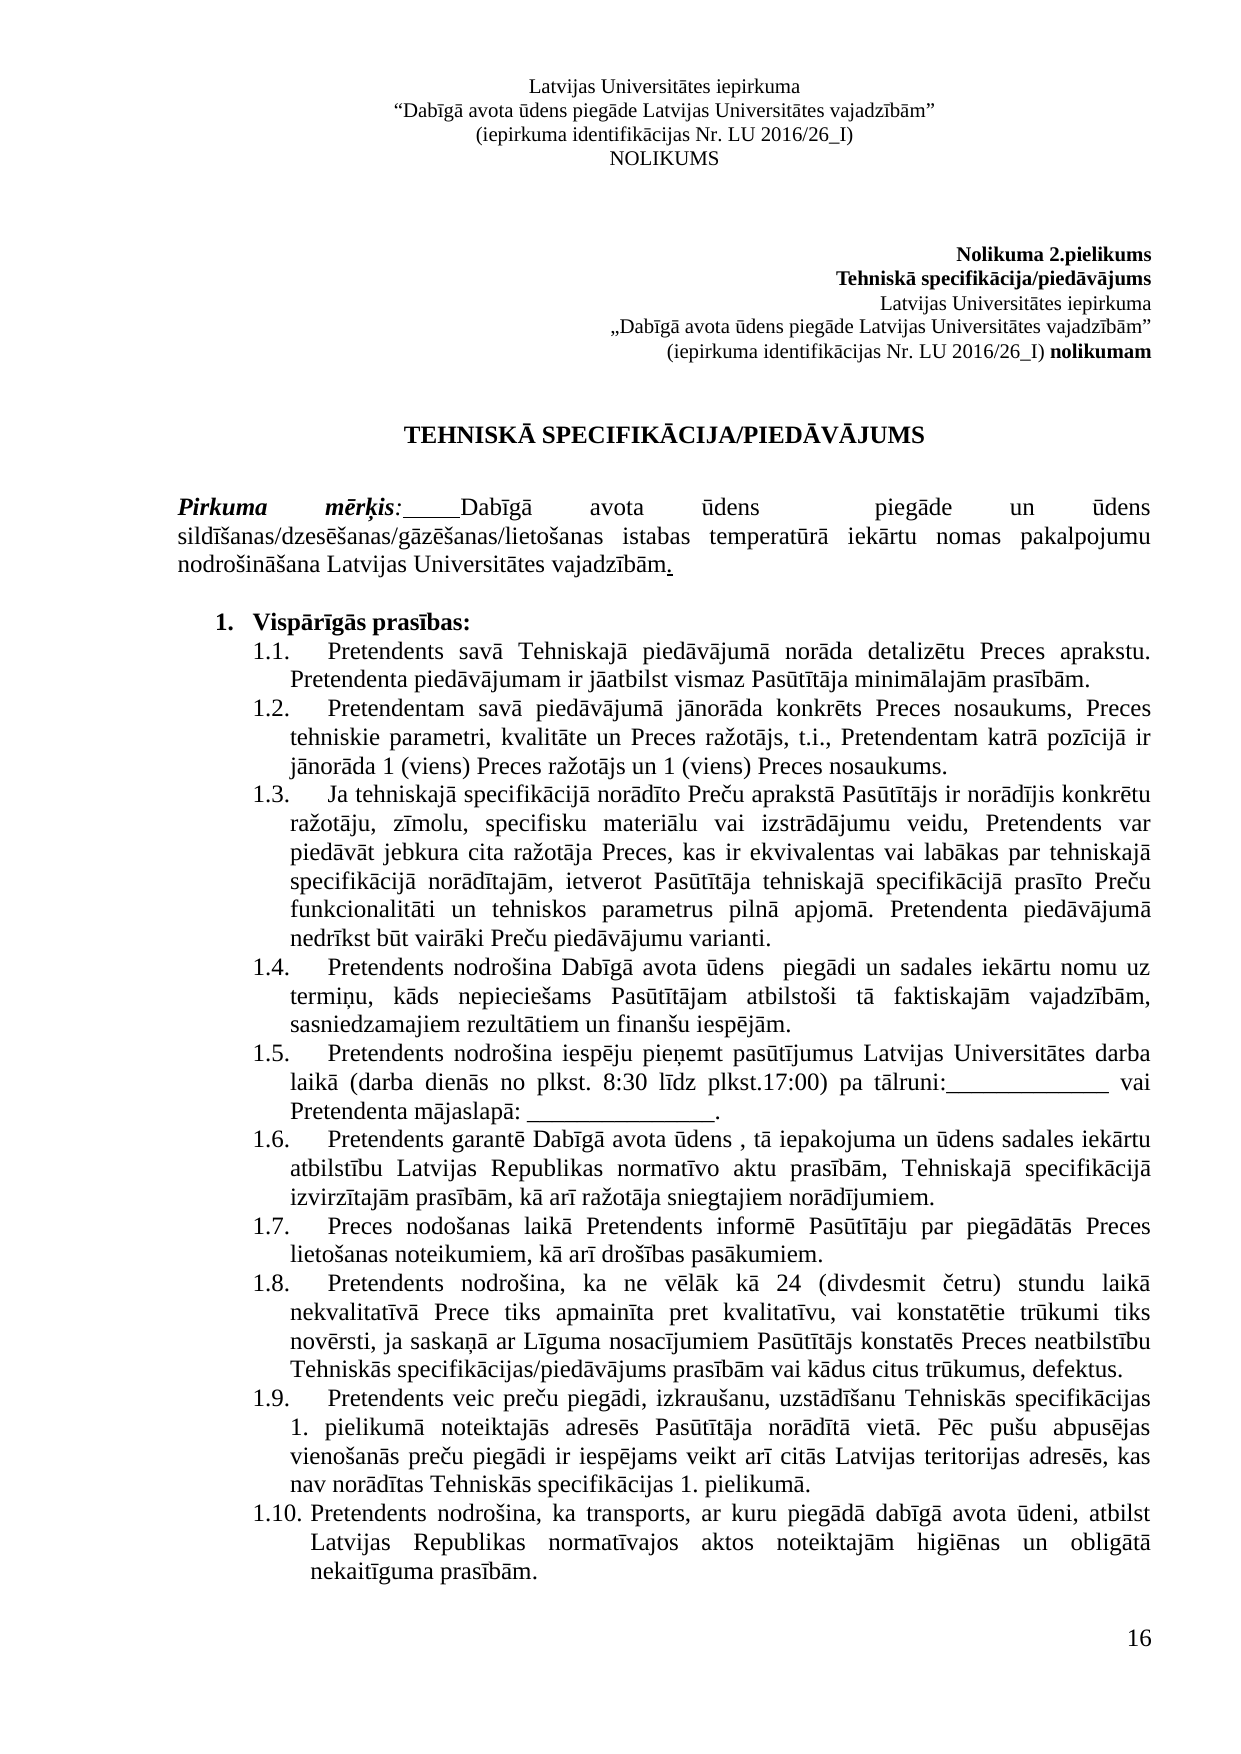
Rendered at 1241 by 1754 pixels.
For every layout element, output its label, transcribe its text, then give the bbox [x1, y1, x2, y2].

list Pretendents garantē Dabīgā avota ūdens , tā iepakojuma un ūdens sadales iekārtu atbilstību Latvijas Republikas normatīvo aktu prasībām, Tehniskajā specifikācijā izvirzītajām prasībām, kā arī ražotāja sniegtajiem norādījumiem. [252, 1124, 1152, 1211]
list Pretendentam savā piedāvājumā jānorāda konkrēts Preces nosaukums, Preces tehniskie parametri, kvalitāte un Preces ražotājs, t.i., Pretendentam katrā pozīcijā ir jānorāda 1 (viens) Preces ražotājs un 1 (viens) Preces nosaukums. [252, 693, 1152, 779]
list Pretendents veic preču piegādi, izkraušanu, uzstādīšanu Tehniskās specifikācijas 1. pielikumā noteiktajās adresēs Pasūtītāja norādītā vietā. Pēc pušu abpusējas vienošanās preču piegādi ir iespējams veikt arī citās Latvijas teritorijas adresēs, kas nav norādītas Tehniskās specifikācijas 1. pielikumā. [252, 1383, 1152, 1498]
text Latvijas Universitātes iepirkuma [177, 290, 1152, 314]
list Pretendents nodrošina, ka ne vēlāk kā 24 (divdesmit četru) stundu laikā nekvalitatīvā Prece tiks apmainīta pret kvalitatīvu, vai konstatētie trūkumi tiks novērsti, ja saskaņā ar Līguma nosacījumiem Pasūtītājs konstatēs Preces neatbilstību Tehniskās specifikācijas/piedāvājums prasībām vai kādus citus trūkumus, defektus. [252, 1268, 1152, 1383]
list Preces nodošanas laikā Pretendents informē Pasūtītāju par piegādātās Preces lietošanas noteikumiem, kā arī drošības pasākumiem. [252, 1211, 1152, 1268]
text „Dabīgā avota ūdens piegāde Latvijas Universitātes vajadzībām” [177, 314, 1152, 338]
subtitle Tehniskā specifikācija/piedāvājums [177, 266, 1152, 290]
list Vispārīgās prasības: [215, 607, 1152, 636]
list Pretendents nodrošina Dabīgā avota ūdens piegādi un sadales iekārtu nomu uz termiņu, kāds nepieciešams Pasūtītājam atbilstoši tā faktiskajām vajadzībām, sasniedzamajiem rezultātiem un finanšu iespējām. [252, 952, 1152, 1038]
list Pretendents nodrošina iespēju pieņemt pasūtījumus Latvijas Universitātes darba laikā (darba dienās no plkst. 8:30 līdz plkst.17:00) pa tālruni:_____________ vai Pretendenta mājaslapā: _______________. [252, 1038, 1152, 1124]
subtitle Nolikuma 2.pielikums [177, 242, 1152, 266]
list Pretendents nodrošina, ka transports, ar kuru piegādā dabīgā avota ūdeni, atbilst Latvijas Republikas normatīvajos aktos noteiktajām higiēnas un obligātā nekaitīguma prasībām. [252, 1498, 1152, 1584]
text TEHNISKĀ SPECIFIKĀCIJA/PIEDĀVĀJUMS [177, 420, 1152, 449]
list Pretendents savā Tehniskajā piedāvājumā norāda detalizētu Preces aprakstu. Pretendenta piedāvājumam ir jāatbilst vismaz Pasūtītāja minimālajām prasībām. [252, 636, 1152, 693]
list Ja tehniskajā specifikācijā norādīto Preču aprakstā Pasūtītājs ir norādījis konkrētu ražotāju, zīmolu, specifisku materiālu vai izstrādājumu veidu, Pretendents var piedāvāt jebkura cita ražotāja Preces, kas ir ekvivalentas vai labākas par tehniskajā specifikācijā norādītajām, ietverot Pasūtītāja tehniskajā specifikācijā prasīto Preču funkcionalitāti un tehniskos parametrus pilnā apjomā. Pretendenta piedāvājumā nedrīkst būt vairāki Preču piedāvājumu varianti. [252, 779, 1152, 952]
text Pirkuma mērķis: . [177, 492, 1152, 578]
text (iepirkuma identifikācijas Nr. LU 2016/26_I) nolikumam [177, 338, 1152, 363]
